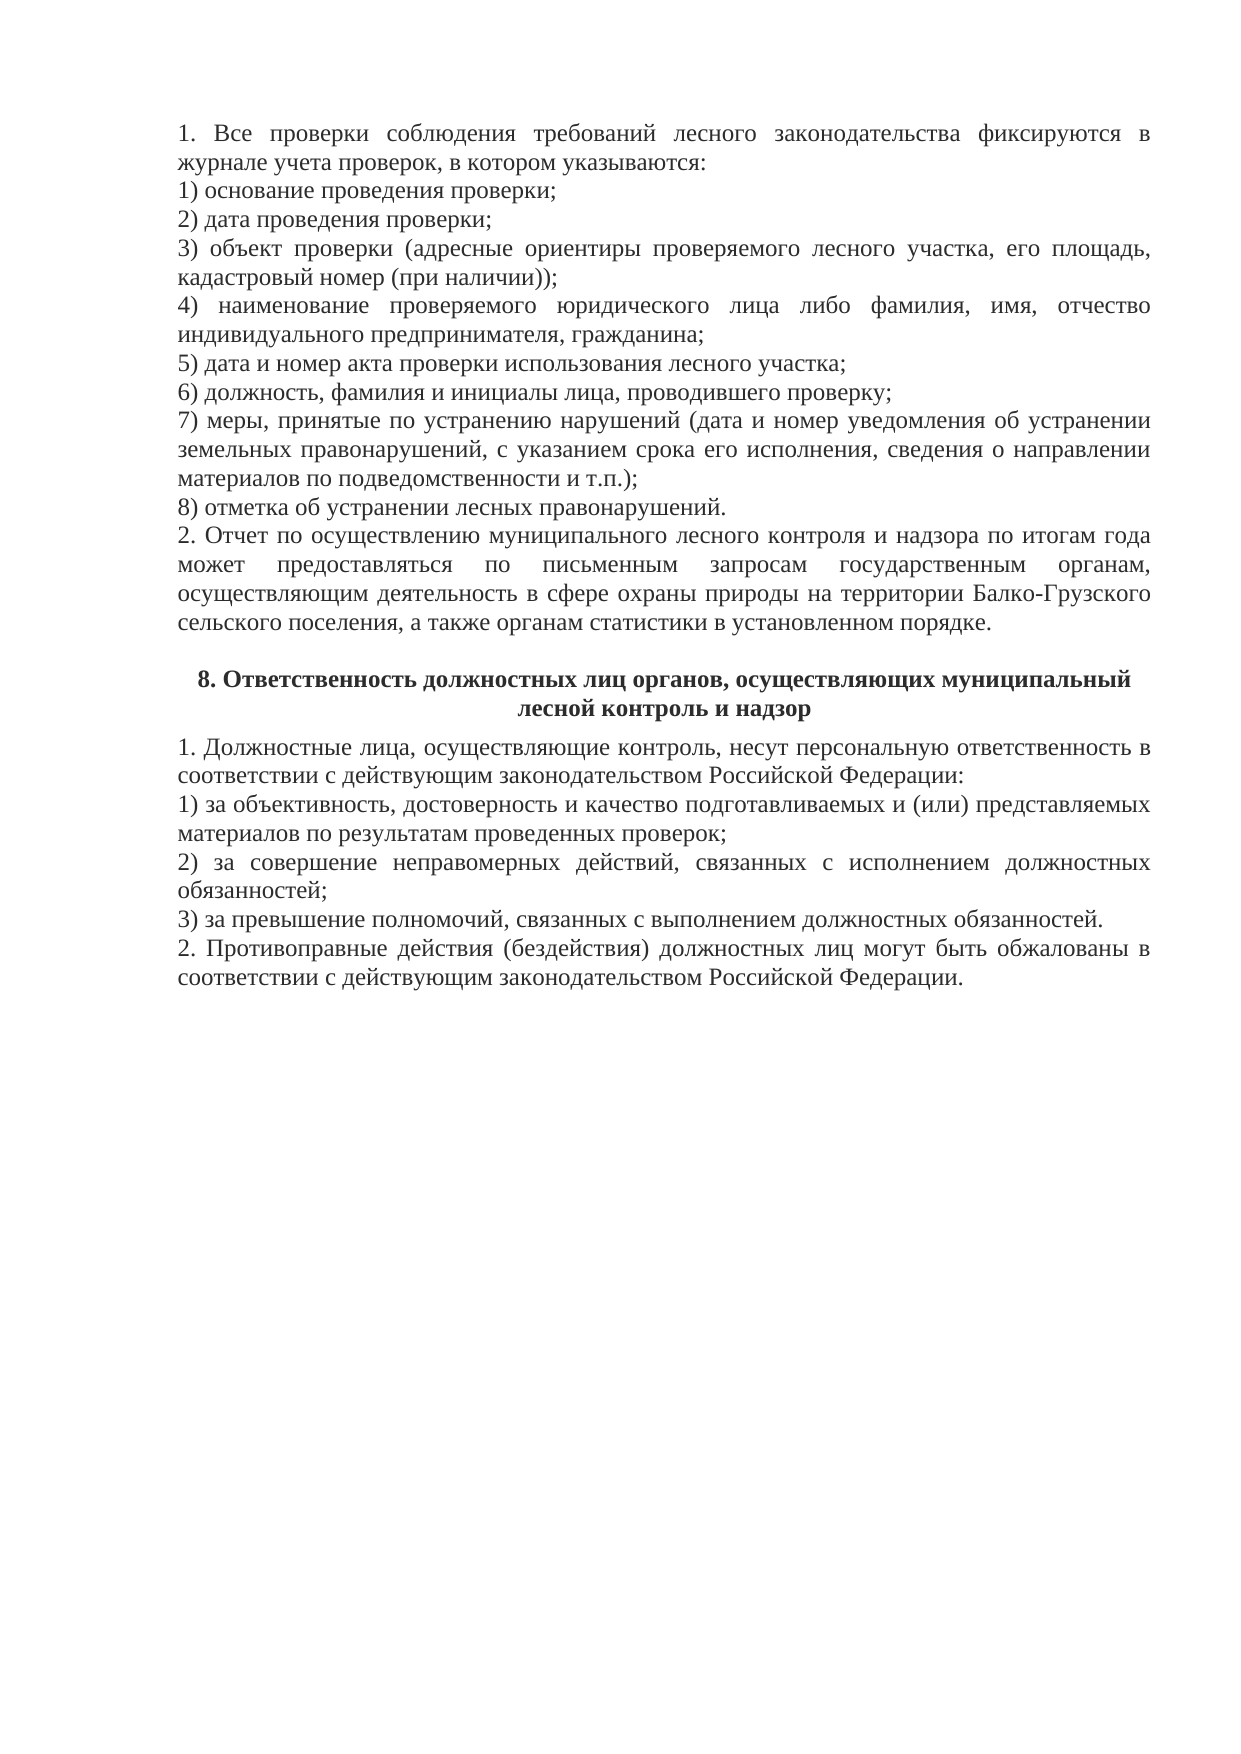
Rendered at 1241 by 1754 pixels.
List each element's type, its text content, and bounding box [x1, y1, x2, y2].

text 6) должность, фамилия и инициалы лица, проводившего проверку; [177, 377, 1152, 406]
text 3) объект проверки (адресные ориентиры проверяемого лесного участка, его площадь, кадастровый номер (при наличии)); [177, 233, 1152, 291]
text 4) наименование проверяемого юридического лица либо фамилия, имя, отчество индивидуального предпринимателя, гражданина; [177, 291, 1152, 348]
text 8) отметка об устранении лесных правонарушений. [177, 492, 1152, 521]
text 2) за совершение неправомерных действий, связанных с исполнением должностных обязанностей; [177, 847, 1152, 904]
text 8. Ответственность должностных лиц органов, осуществляющих муниципальный лесной контроль и надзор [177, 664, 1152, 722]
text 7) меры, принятые по устранению нарушений (дата и номер уведомления об устранении земельных правонарушений, с указанием срока его исполнения, сведения о направлении материалов по подведомственности и т.п.); [177, 406, 1152, 492]
text 3) за превышение полномочий, связанных с выполнением должностных обязанностей. [177, 904, 1152, 933]
text 2. Противоправные действия (бездействия) должностных лиц могут быть обжалованы в соответствии с действующим законодательством Российской Федерации. [177, 933, 1152, 991]
text 1. Все проверки соблюдения требований лесного законодательства фиксируются в журнале учета проверок, в котором указываются: [177, 118, 1152, 176]
text 2) дата проведения проверки; [177, 204, 1152, 233]
text 5) дата и номер акта проверки использования лесного участка; [177, 348, 1152, 377]
text 1) за объективность, достоверность и качество подготавливаемых и (или) представляемых материалов по результатам проведенных проверок; [177, 789, 1152, 847]
text 1. Должностные лица, осуществляющие контроль, несут персональную ответственность в соответствии с действующим законодательством Российской Федерации: [177, 732, 1152, 789]
text 2. Отчет по осуществлению муниципального лесного контроля и надзора по итогам года может предоставляться по письменным запросам государственным органам, осуществляющим деятельность в сфере охраны природы на территории Балко-Грузского сельского поселения, а также органам статистики в установленном порядке. [177, 521, 1152, 636]
text 1) основание проведения проверки; [177, 176, 1152, 204]
